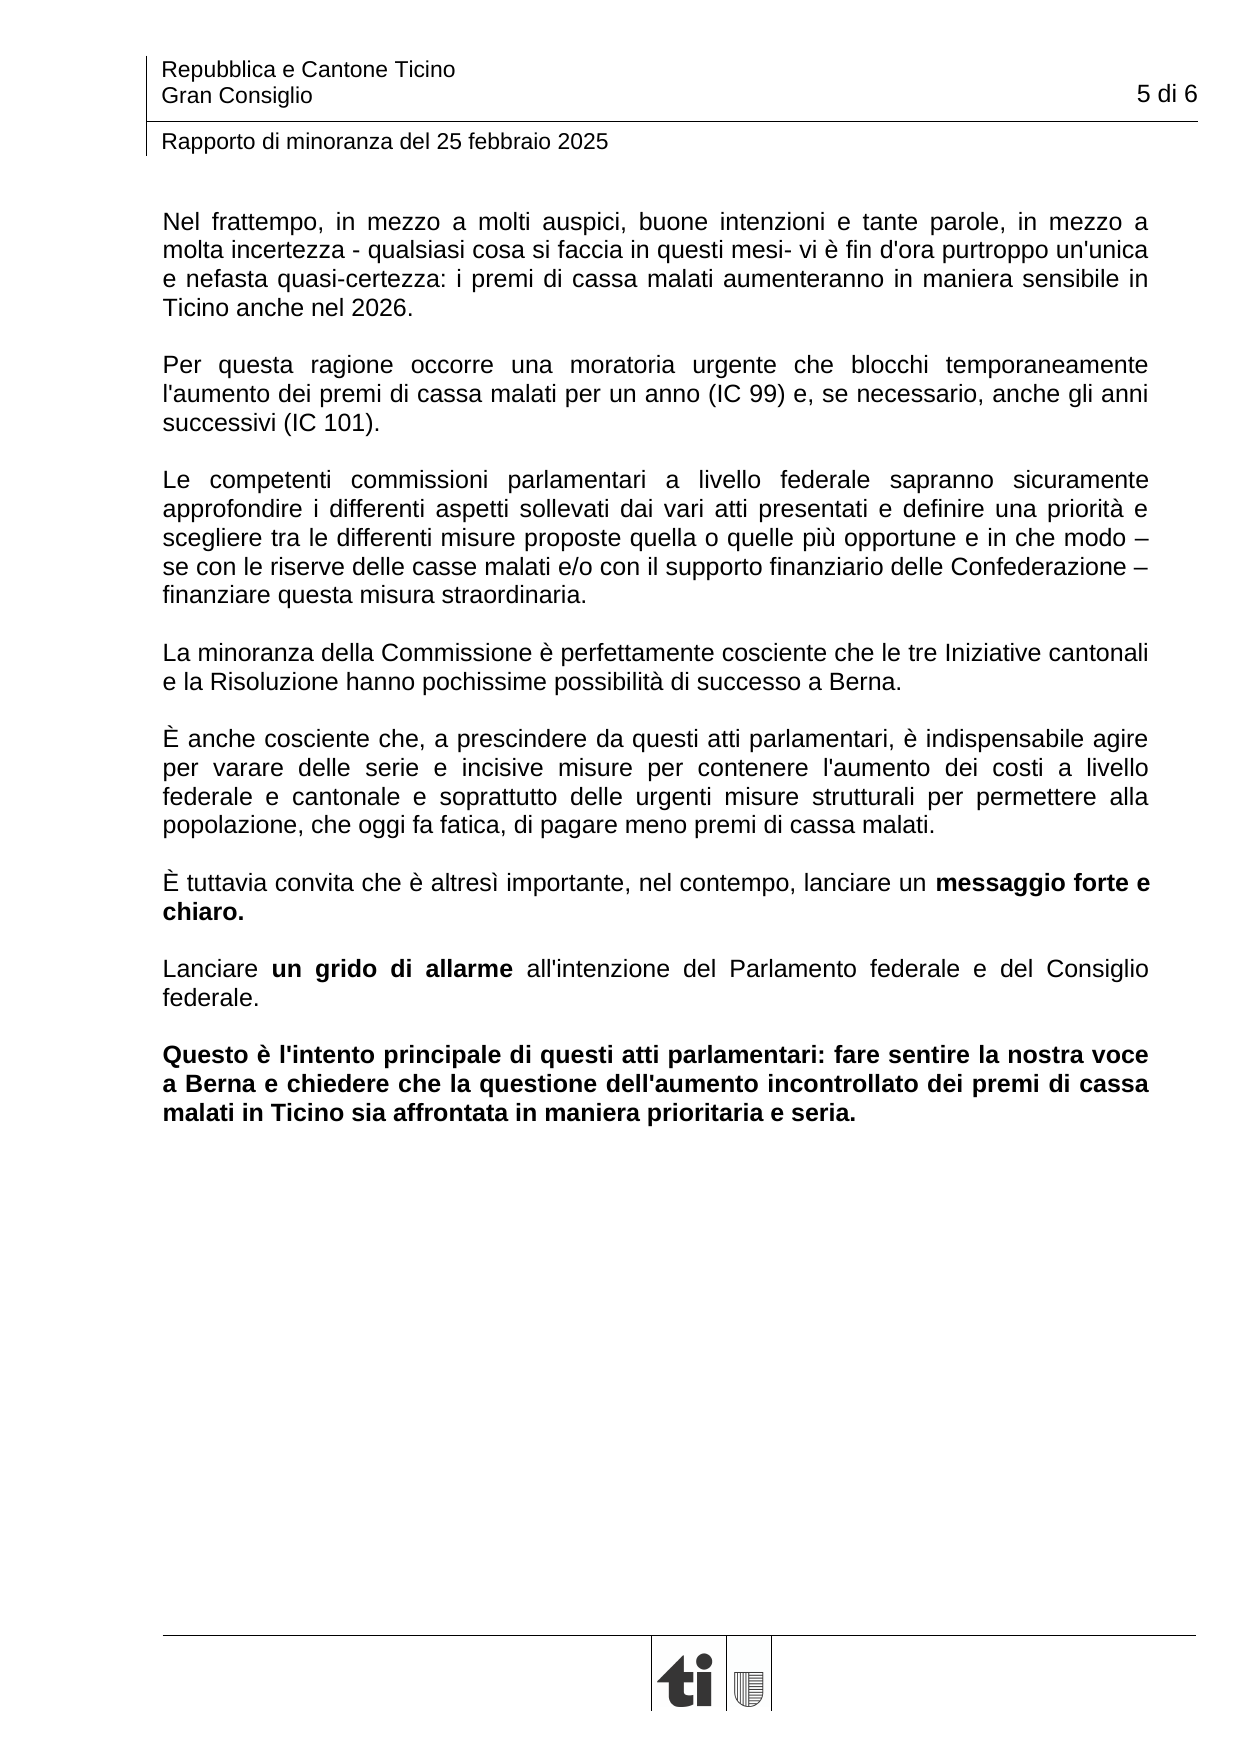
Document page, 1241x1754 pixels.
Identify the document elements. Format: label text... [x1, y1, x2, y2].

text È anche cosciente che, a prescindere da questi atti parlamentari, è indispensabile agire per varare delle serie e incisive misure per contenere l'aumento dei costi a livello federale e cantonale e soprattutto delle urgenti misure strutturali per permettere alla popolazione, che oggi fa fatica, di pagare meno premi di cassa malati. [162, 724, 1151, 839]
text Questo è l'intento principale di questi atti parlamentari: fare sentire la nostra voce a Berna e chiedere che la questione dell'aumento incontrollato dei premi di cassa malati in Ticino sia affrontata in maniera prioritaria e seria. [162, 1041, 1151, 1127]
text È tuttavia convita che è altresì importante, nel contempo, lanciare un messaggio forte e chiaro. [162, 868, 1151, 926]
text Per questa ragione occorre una moratoria urgente che blocchi temporaneamente l'aumento dei premi di cassa malati per un anno (IC 99) e, se necessario, anche gli anni successivi (IC 101). [162, 351, 1151, 437]
picture [655, 1636, 725, 1707]
text La minoranza della Commissione è perfettamente cosciente che le tre Iniziative cantonali e la Risoluzione hanno pochissime possibilità di successo a Berna. [162, 638, 1151, 696]
text Lanciare un grido di allarme all'intenzione del Parlamento federale e del Consiglio federale. [162, 954, 1151, 1012]
picture [728, 1636, 770, 1707]
text Nel frattempo, in mezzo a molti auspici, buone intenzioni e tante parole, in mezzo a molta incertezza - qualsiasi cosa si faccia in questi mesi- vi è fin d'ora purtroppo un'unica e nefasta quasi-certezza: i premi di cassa malati aumenteranno in maniera sensibile in Ticino anche nel 2026. [162, 207, 1151, 322]
text Le competenti commissioni parlamentari a livello federale sapranno sicuramente approfondire i differenti aspetti sollevati dai vari atti presentati e definire una priorità e scegliere tra le differenti misure proposte quella o quelle più opportune e in che modo – se con le riserve delle casse malati e/o con il supporto finanziario delle Confederazione – finanziare questa misura straordinaria. [162, 466, 1151, 609]
